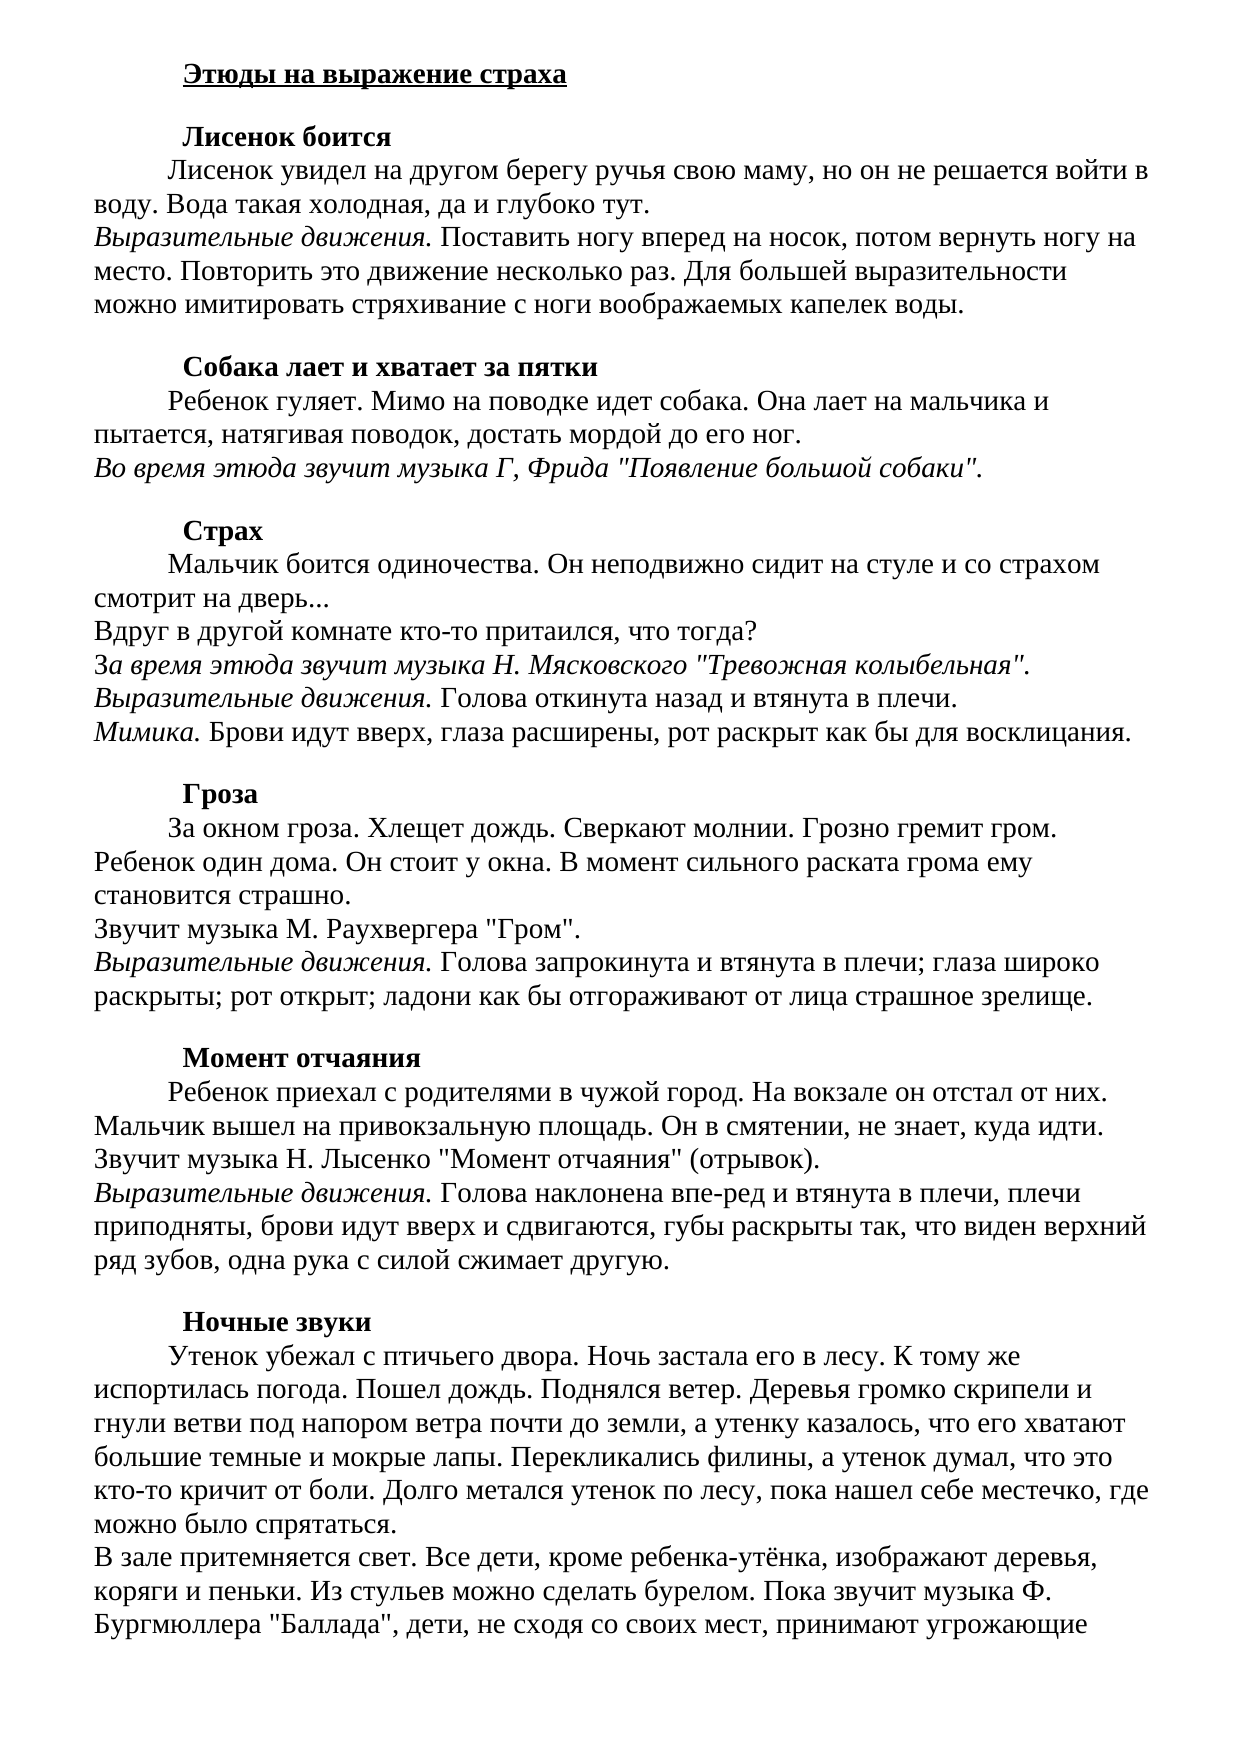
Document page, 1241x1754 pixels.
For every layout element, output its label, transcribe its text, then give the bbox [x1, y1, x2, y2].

text Страх Мальчик боится одиночества. Он неподвижно сидит на стуле и со страхом смотрит на дверь... Вдруг в другой комнате кто-то притаился, что тогда? За время этюда звучит музыка Н. Мясковского "Тревожная колыбельная". Выразительные движения. Голова откинута назад и втянута в плечи. Мимика. Брови идут вверх, глаза расширены, рот раскрыт как бы для восклицания. [94, 513, 1152, 747]
text Собака лает и хватает за пятки Ребенок гуляет. Мимо на поводке идет собака. Она лает на мальчика и пытается, натягивая поводок, достать мордой до его ног. Во время этюда звучит музыка Г, Фрида "Появление большой собаки". [94, 349, 1152, 483]
text Этюды на выражение страха [94, 56, 1152, 90]
text Момент отчаяния Ребенок приехал с родителями в чужой город. На вокзале он отстал от них. Мальчик вышел на привокзальную площадь. Он в смятении, не знает, куда идти. Звучит музыка Н. Лысенко "Момент отчаяния" (отрывок). Выразительные движения. Голова наклонена впе-ред и втянута в плечи, плечи приподняты, брови идут вверх и сдвигаются, губы раскрыты так, что виден верхний ряд зубов, одна рука с силой сжимает другую. [94, 1041, 1152, 1275]
text Гроза За окном гроза. Хлещет дождь. Сверкают молнии. Грозно гремит гром. Ребенок один дома. Он стоит у окна. В момент сильного раската грома ему становится страшно. Звучит музыка М. Раухвергера "Гром". Выразительные движения. Голова запрокинута и втянута в плечи; глаза широко раскрыты; рот открыт; ладони как бы отгораживают от лица страшное зрелище. [94, 777, 1152, 1011]
text Лисенок боится Лисенок увидел на другом берегу ручья свою маму, но он не решается войти в воду. Вода такая холодная, да и глубоко тут. Выразительные движения. Поставить ногу вперед на носок, потом вернуть ногу на место. Повторить это движение несколько раз. Для большей выразительности можно имитировать стряхивание с ноги воображаемых капелек воды. [94, 119, 1152, 320]
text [94, 1304, 1152, 1640]
